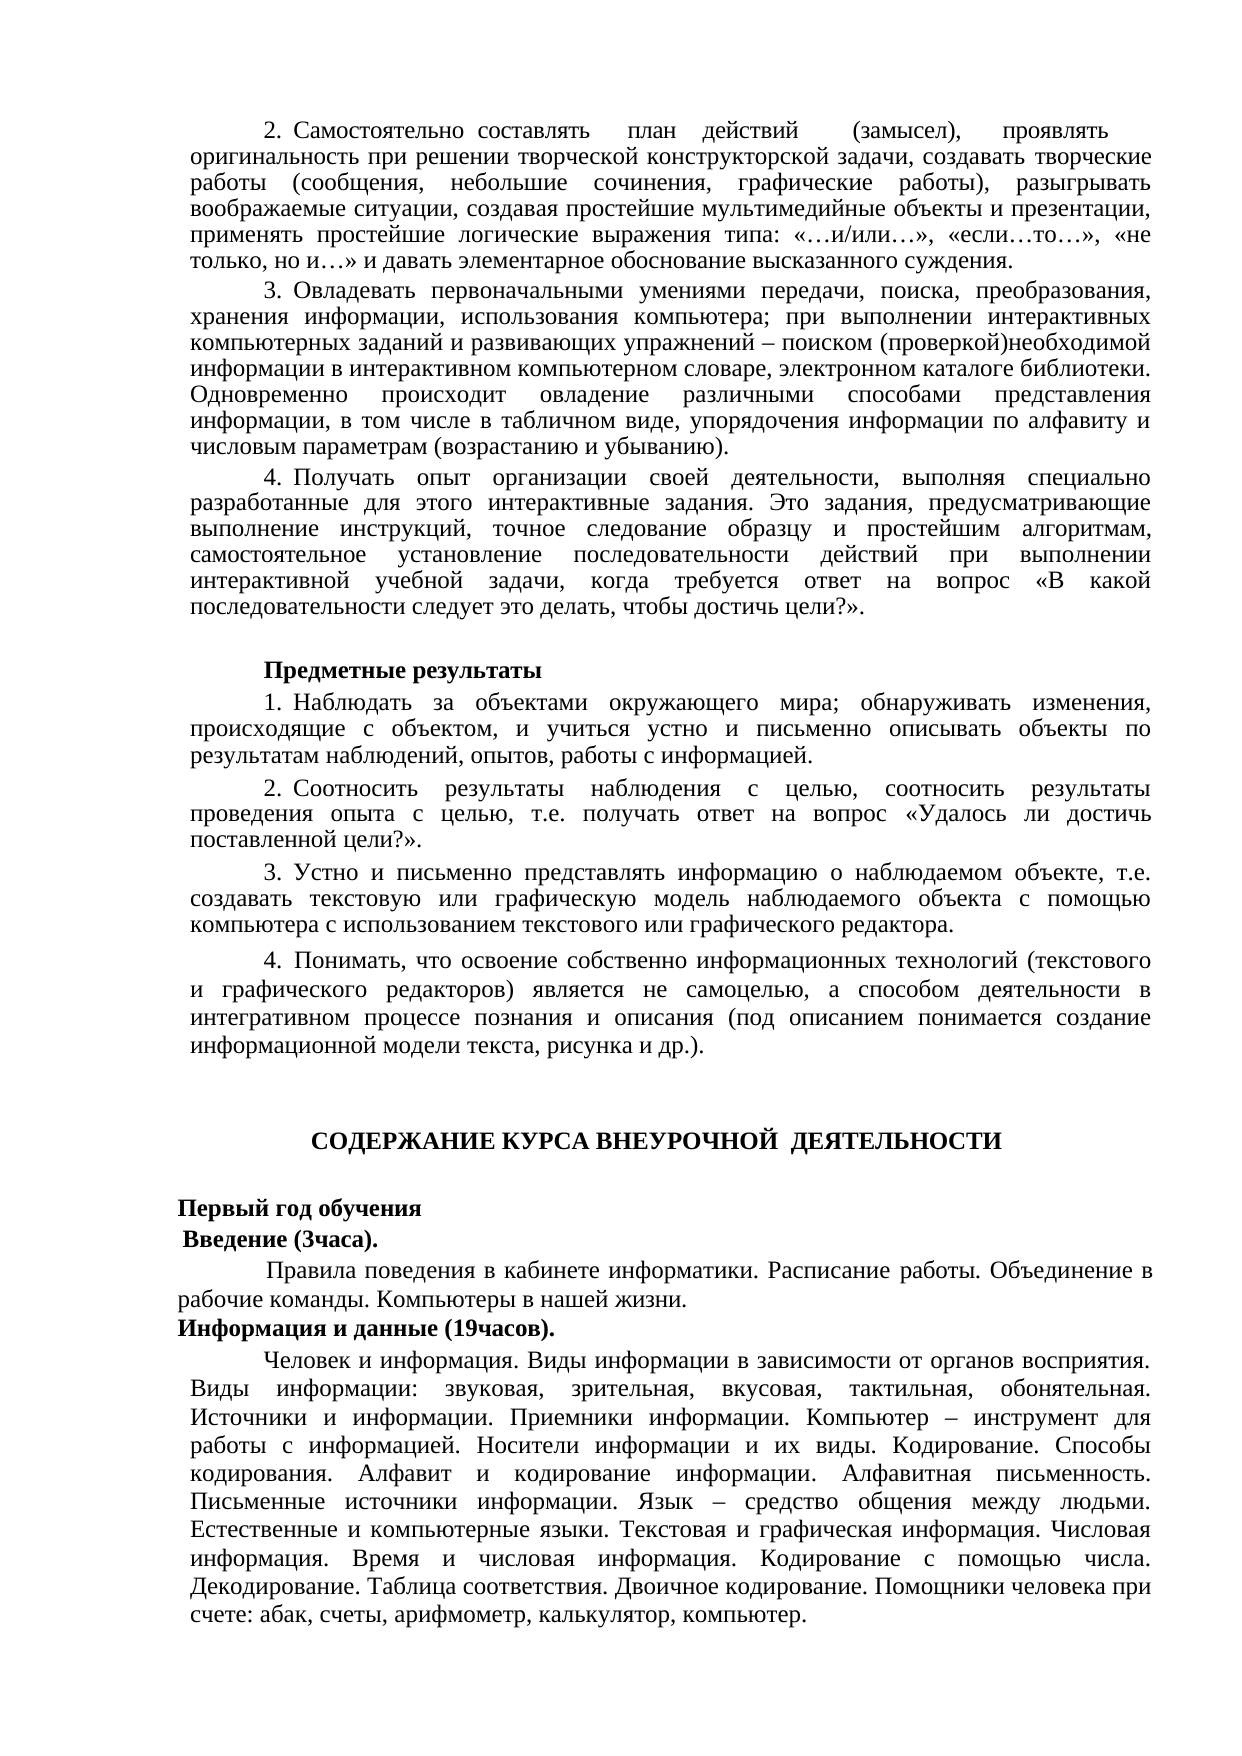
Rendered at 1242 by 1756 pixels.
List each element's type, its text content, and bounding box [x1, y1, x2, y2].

text Введение (3часа). [182, 1224, 480, 1253]
list Получать опыт организации своей деятельности, выполняя специально разработанные для этого интерактивные задания. Это задания, предусматривающие выполнение инструкций, точное следование образцу и простейшим алгоритмам, самостоятельное установление последовательности действий при выполнении интерактивной учебной задачи, когда требуется ответ на вопрос «В какой последовательности следует это делать, чтобы достичь цели?». [190, 464, 1152, 620]
text Правила поведения в кабинете информатики. Расписание работы. Объединение в рабочие команды. Компьютеры в нашей жизни. [177, 1255, 1153, 1312]
subtitle Предметные результаты [263, 655, 1153, 684]
list Самостоятельно составлять план действий (замысел), проявлять оригинальность при решении творческой конструкторской задачи, создавать творческие работы (сообщения, небольшие сочинения, графические работы), разыгрывать воображаемые ситуации, создавая простейшие мультимедийные объекты и презентации, применять простейшие логические выражения типа: «…и/или…», «если…то…», «не только, но и…» и давать элементарное обоснование высказанного суждения. [190, 118, 1152, 274]
list Наблюдать за объектами окружающего мира; обнаруживать изменения, происходящие с объектом, и учиться устно и письменно описывать объекты по результатам наблюдений, опытов, работы с информацией. [190, 690, 1152, 768]
list Устно и письменно представлять информацию о наблюдаемом объекте, т.е. создавать текстовую или графическую модель наблюдаемого объекта с помощью компьютера с использованием текстового или графического редактора. [190, 860, 1152, 938]
list Понимать, что освоение собственно информационных технологий (текстового и графического редакторов) является не самоцелью, а способом деятельности в интегративном процессе познания и описания (под описанием понимается создание информационной модели текста, рисунка и др.). [190, 946, 1152, 1059]
text Первый год обучения [177, 1193, 1135, 1222]
subtitle Информация и данные (19часов). [177, 1313, 1153, 1342]
list Соотносить результаты наблюдения с целью, соотносить результаты проведения опыта с целью, т.е. получать ответ на вопрос «Удалось ли достичь поставленной цели?». [190, 775, 1152, 853]
text СОДЕРЖАНИЕ КУРСА ВНЕУРОЧНОЙ ДЕЯТЕЛЬНОСТИ [177, 1126, 1135, 1155]
list Овладевать первоначальными умениями передачи, поиска, преобразования, хранения информации, использования компьютера; при выполнении интерактивных компьютерных заданий и развивающих упражнений – поиском (проверкой)необходимой информации в интерактивном компьютерном словаре, электронном каталоге библиотеки. Одновременно происходит овладение различными способами представления информации, в том числе в табличном виде, упорядочения информации по алфавиту и числовым параметрам (возрастанию и убыванию). [190, 278, 1152, 460]
text Человек и информация. Виды информации в зависимости от органов восприятия. Виды информации: звуковая, зрительная, вкусовая, тактильная, обонятельная. Источники и информации. Приемники информации. Компьютер – инструмент для работы с информацией. Носители информации и их виды. Кодирование. Способы кодирования. Алфавит и кодирование информации. Алфавитная письменность. Письменные источники информации. Язык – средство общения между людьми. Естественные и компьютерные языки. Текстовая и графическая информация. Числовая информация. Время и числовая информация. Кодирование с помощью числа. Декодирование. Таблица соответствия. Двоичное кодирование. Помощники человека при счете: абак, счеты, арифмометр, калькулятор, компьютер. [190, 1346, 1152, 1628]
